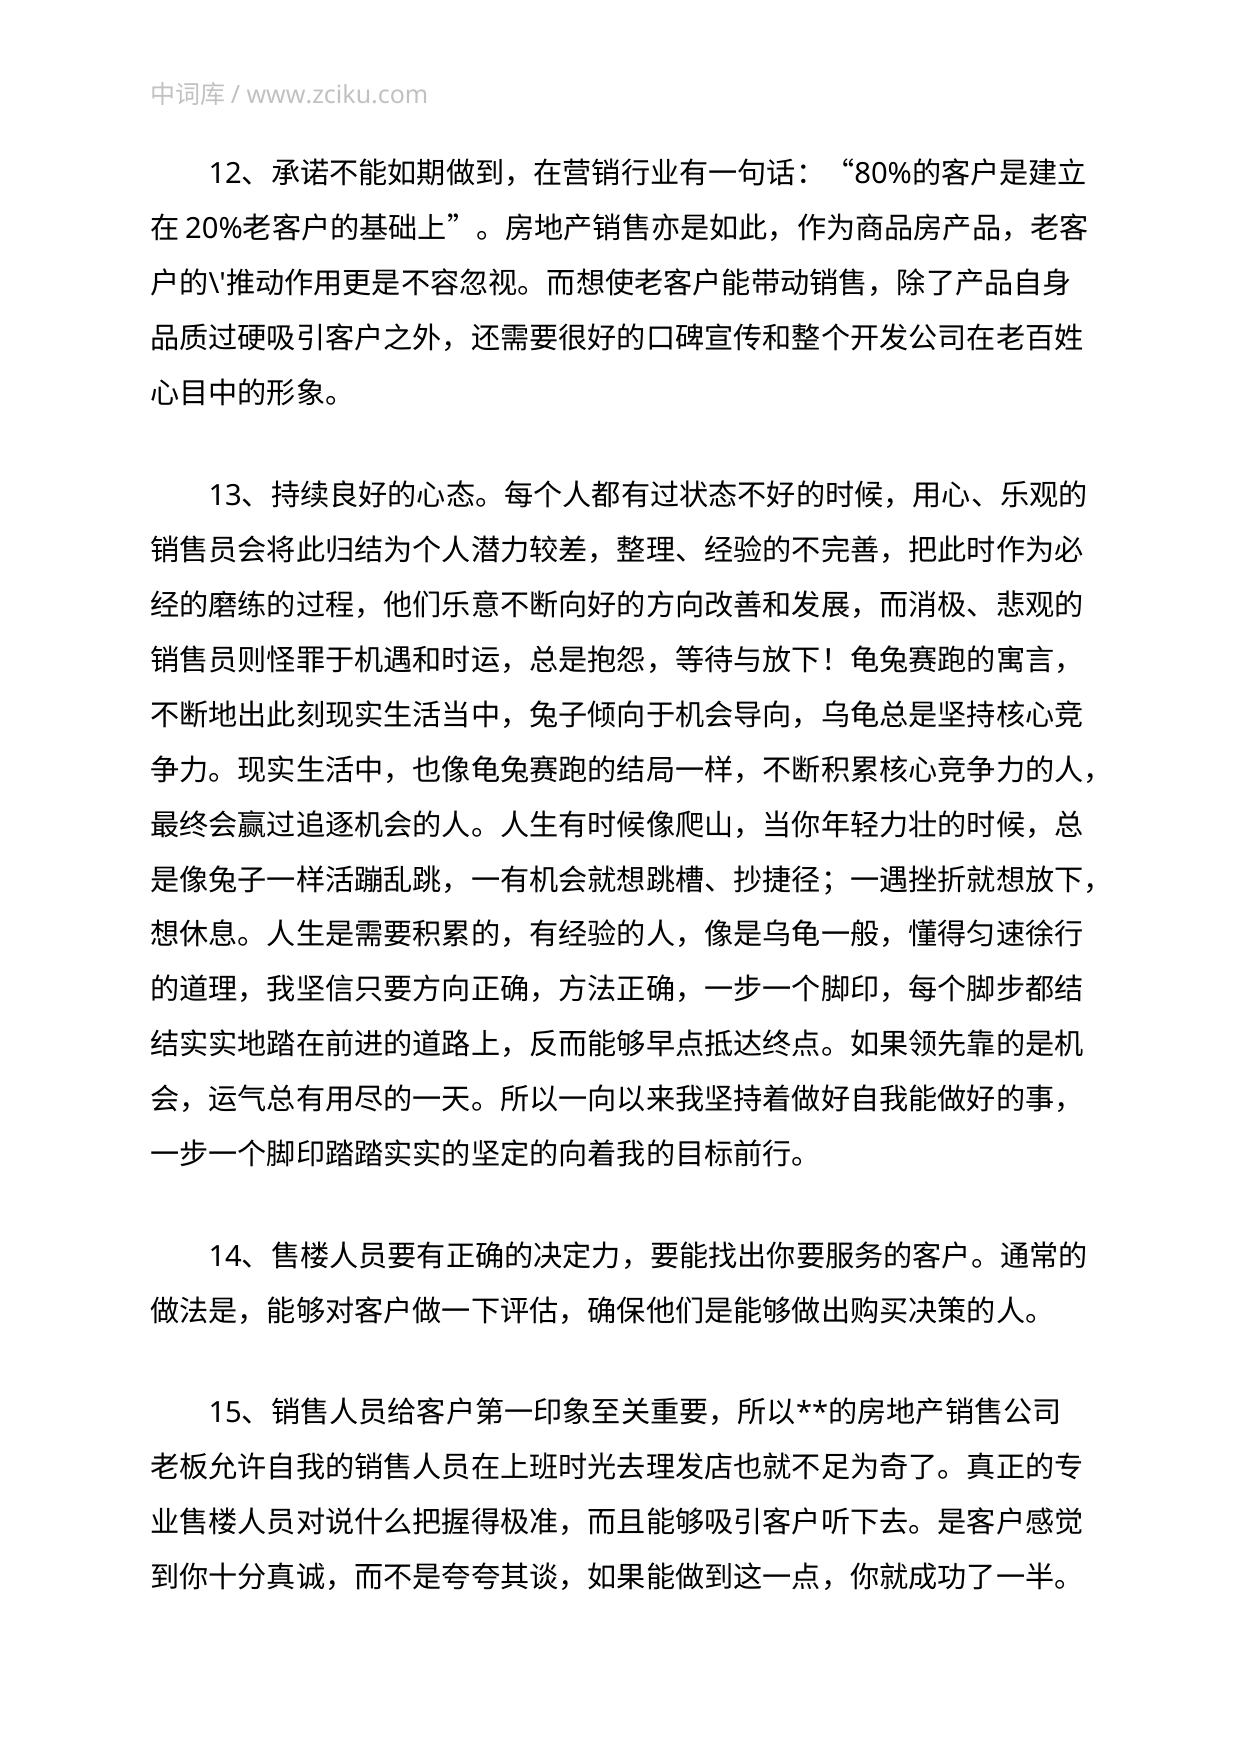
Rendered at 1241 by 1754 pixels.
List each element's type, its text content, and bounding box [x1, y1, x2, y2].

text 13、持续良好的心态。每个人都有过状态不好的时候，用心、乐观的销售员会将此归结为个人潜力较差，整理、经验的不完善，把此时作为必经的磨练的过程，他们乐意不断向好的方向改善和发展，而消极、悲观的销售员则怪罪于机遇和时运，总是抱怨，等待与放下！龟兔赛跑的寓言，不断地出此刻现实生活当中，兔子倾向于机会导向，乌龟总是坚持核心竞争力。现实生活中，也像龟兔赛跑的结局一样，不断积累核心竞争力的人，最终会赢过追逐机会的人。人生有时候像爬山，当你年轻力壮的时候，总是像兔子一样活蹦乱跳，一有机会就想跳槽、抄捷径；一遇挫折就想放下，想休息。人生是需要积累的，有经验的人，像是乌龟一般，懂得匀速徐行的道理，我坚信只要方向正确，方法正确，一步一个脚印，每个脚步都结结实实地踏在前进的道路上，反而能够早点抵达终点。如果领先靠的是机会，运气总有用尽的一天。所以一向以来我坚持着做好自我能做好的事，一步一个脚印踏踏实实的坚定的向着我的目标前行。 [150, 472, 1090, 1173]
text 14、售楼人员要有正确的决定力，要能找出你要服务的客户。通常的做法是，能够对客户做一下评估，确保他们是能够做出购买决策的人。 [150, 1232, 1090, 1329]
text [150, 1389, 1090, 1596]
text 12、承诺不能如期做到，在营销行业有一句话：“80%的客户是建立在20%老客户的基础上”。房地产销售亦是如此，作为商品房产品，老客户的\'推动作用更是不容忽视。而想使老客户能带动销售，除了产品自身品质过硬吸引客户之外，还需要很好的口碑宣传和整个开发公司在老百姓心目中的形象。 [150, 150, 1090, 412]
